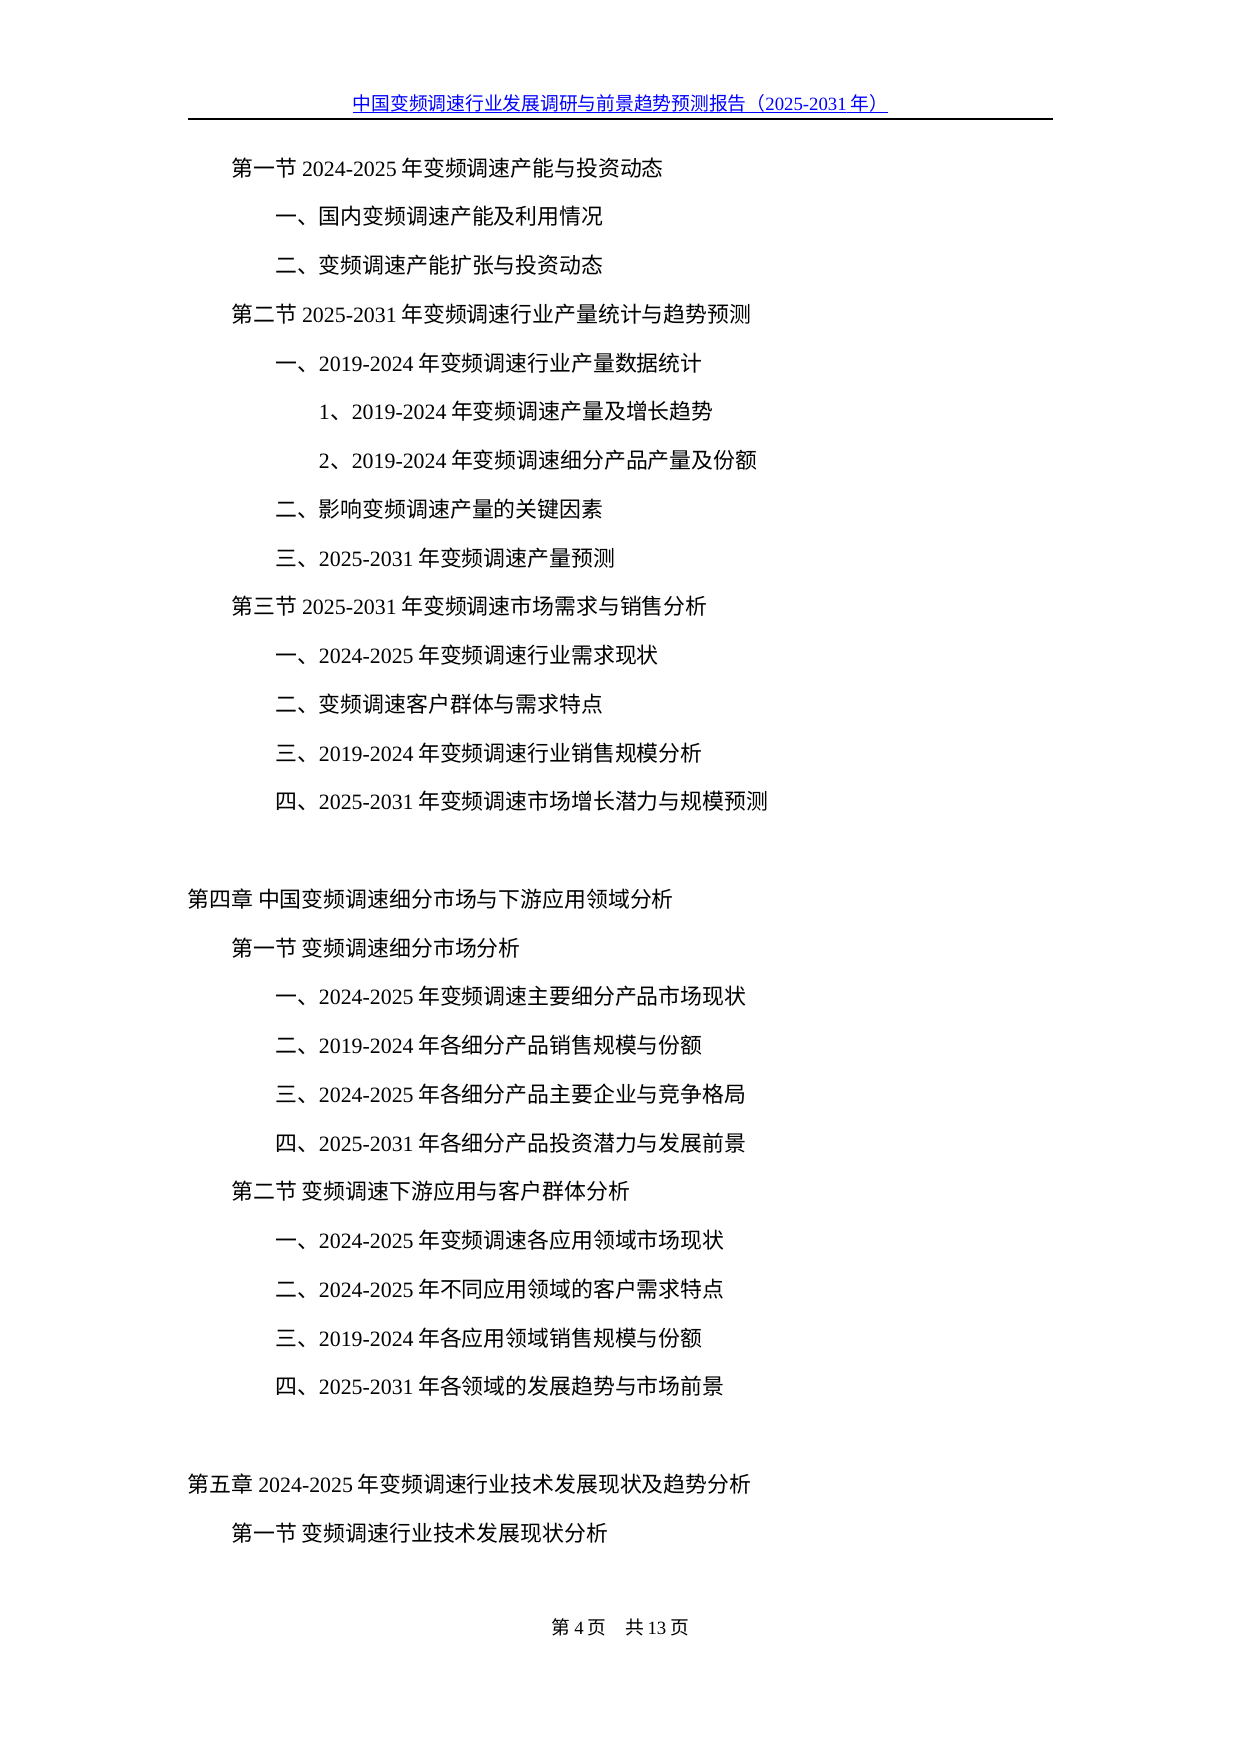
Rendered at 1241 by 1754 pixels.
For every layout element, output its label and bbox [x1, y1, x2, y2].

text [187, 150, 1053, 1548]
